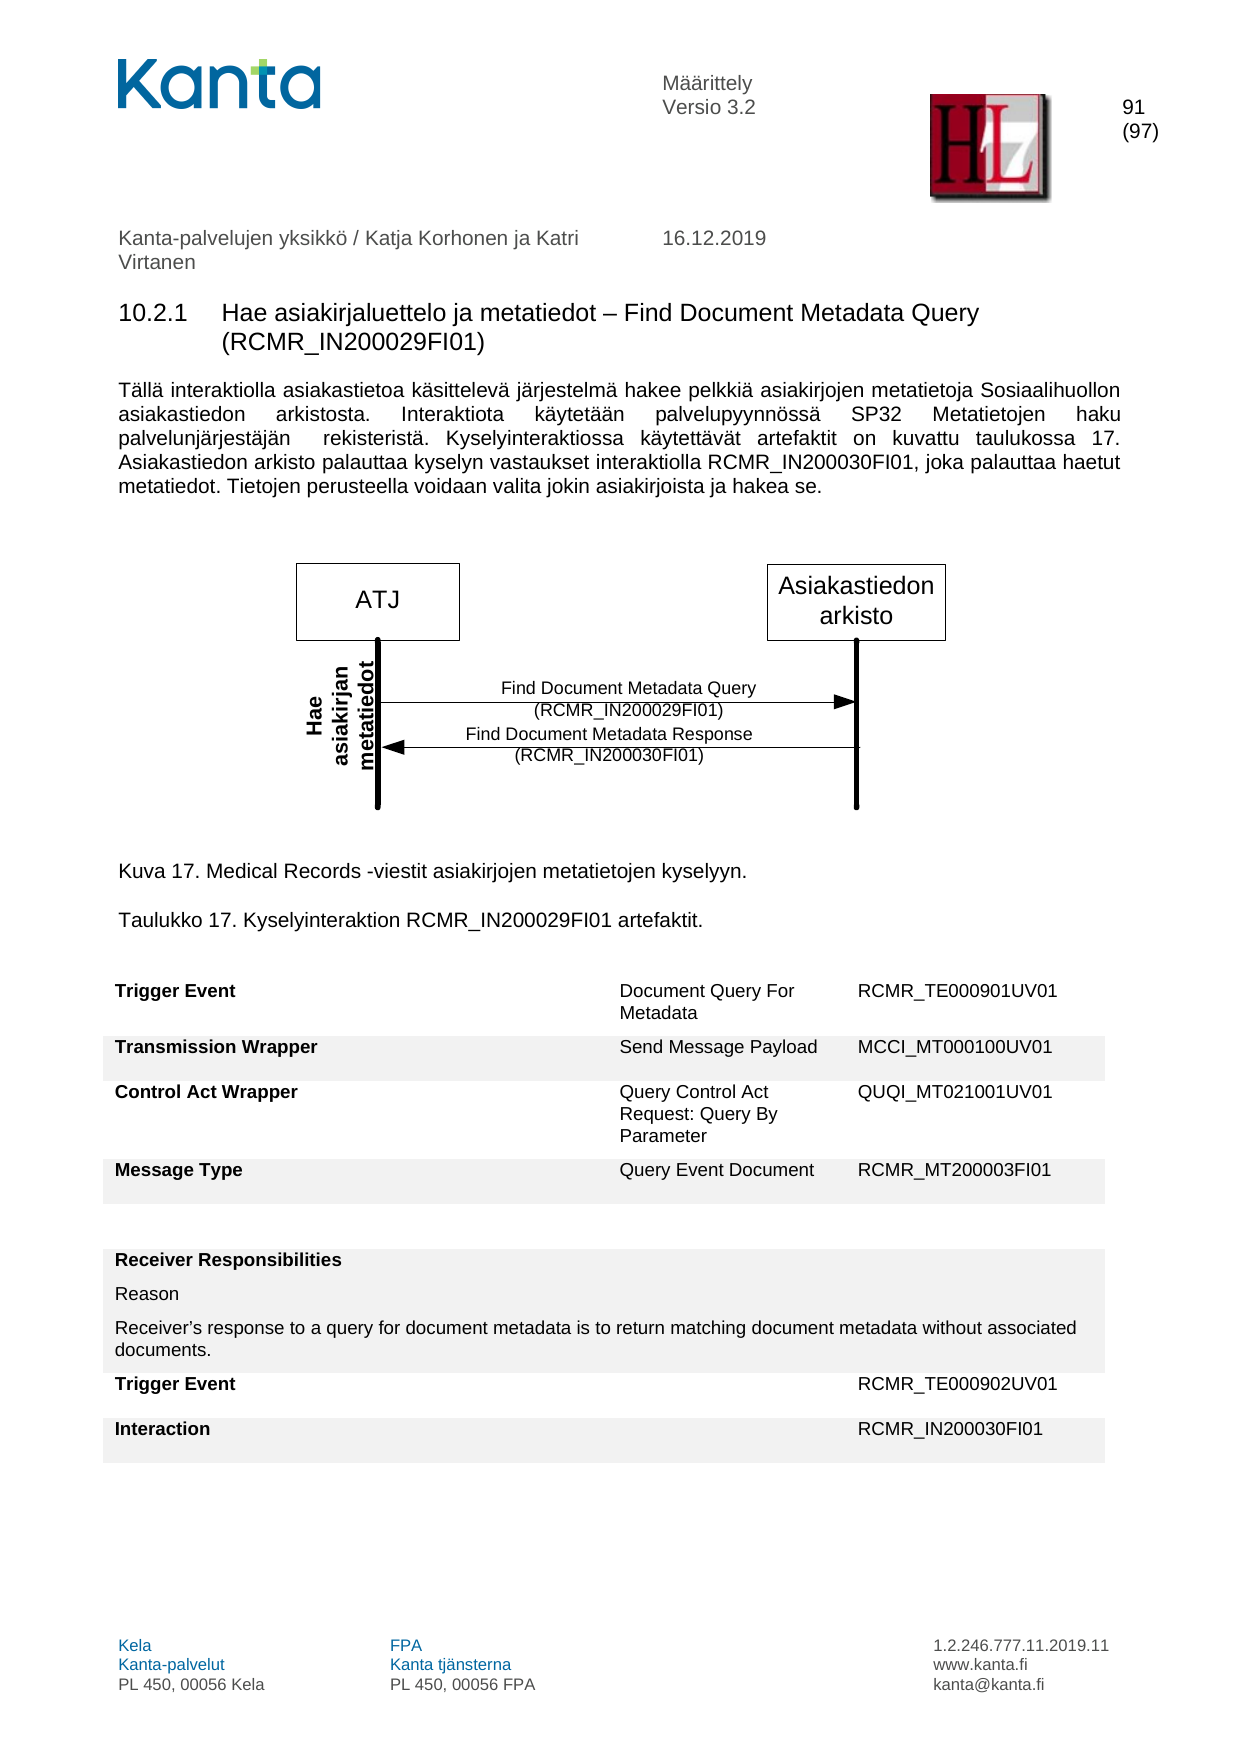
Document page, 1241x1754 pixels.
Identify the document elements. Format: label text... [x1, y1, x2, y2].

picture [930, 94, 1053, 203]
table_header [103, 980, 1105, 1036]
subtitle Hae asiakirjaluettelo ja metatiedot – Find Document Metadata Query (RCMR_IN200029FI01) [118, 298, 1122, 355]
text Taulukko 17. Kyselyinteraktion RCMR_IN200029FI01 artefaktit. [118, 907, 1122, 931]
text Tällä interaktiolla asiakastietoa käsittelevä järjestelmä hakee pelkkiä asiakirjojen metatietoja Sosiaalihuollon asiakastiedon arkistosta. Interaktiota käytetään palvelupyynnössä SP32 Metatietojen haku palvelunjärjestäjän rekisteristä. Kyselyinteraktiossa käytettävät artefaktit on kuvattu taulukossa 17. Asiakastiedon arkisto palauttaa kyselyn vastaukset interaktiolla RCMR_IN200030FI01, joka palauttaa haetut metatiedot. Tietojen perusteella voidaan valita jokin asiakirjoista ja hakea se. [118, 378, 1122, 498]
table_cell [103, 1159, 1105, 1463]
text Kuva 17. Medical Records -viestit asiakirjojen metatietojen kyselyyn. [118, 858, 1122, 882]
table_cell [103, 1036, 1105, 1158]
picture [118, 59, 321, 109]
